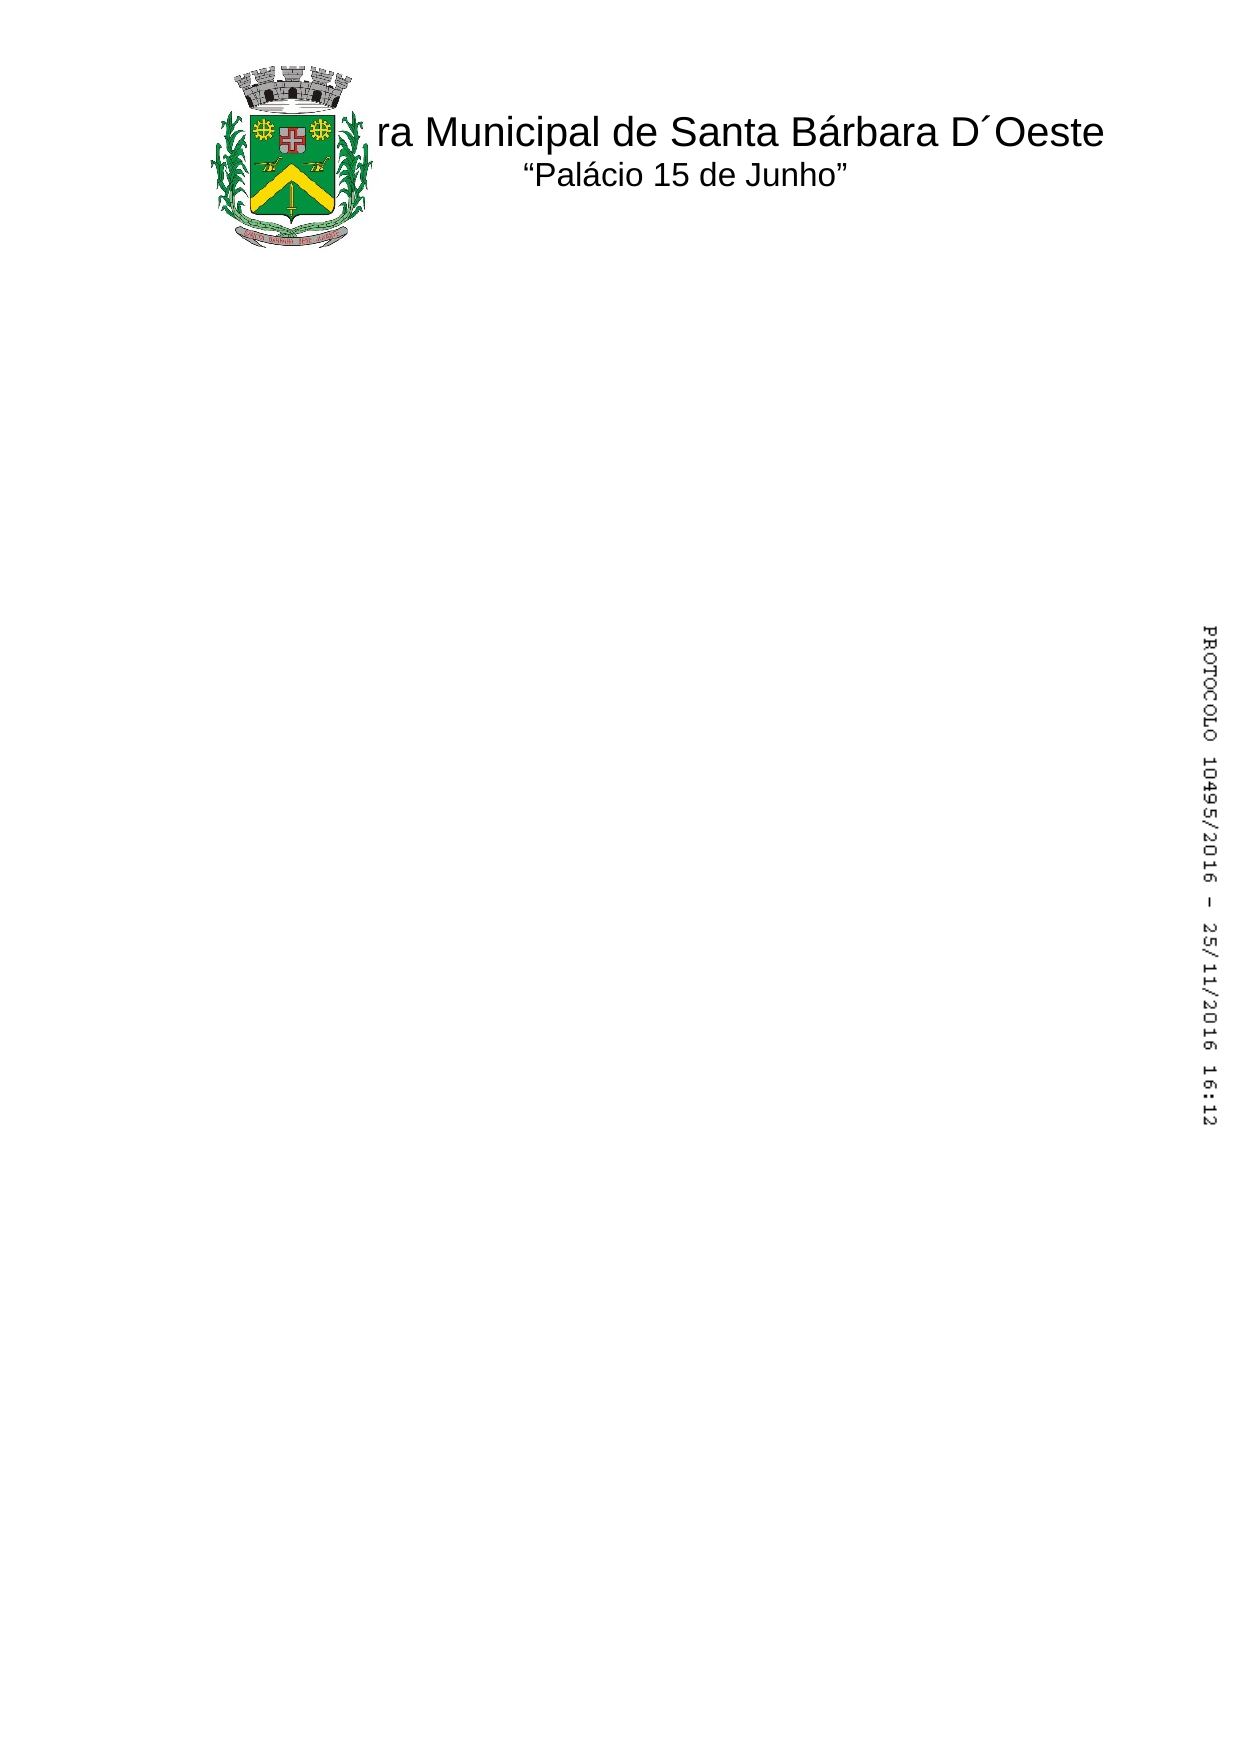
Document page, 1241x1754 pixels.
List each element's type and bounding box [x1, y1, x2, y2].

picture [210, 66, 380, 255]
picture [1177, 623, 1241, 1131]
